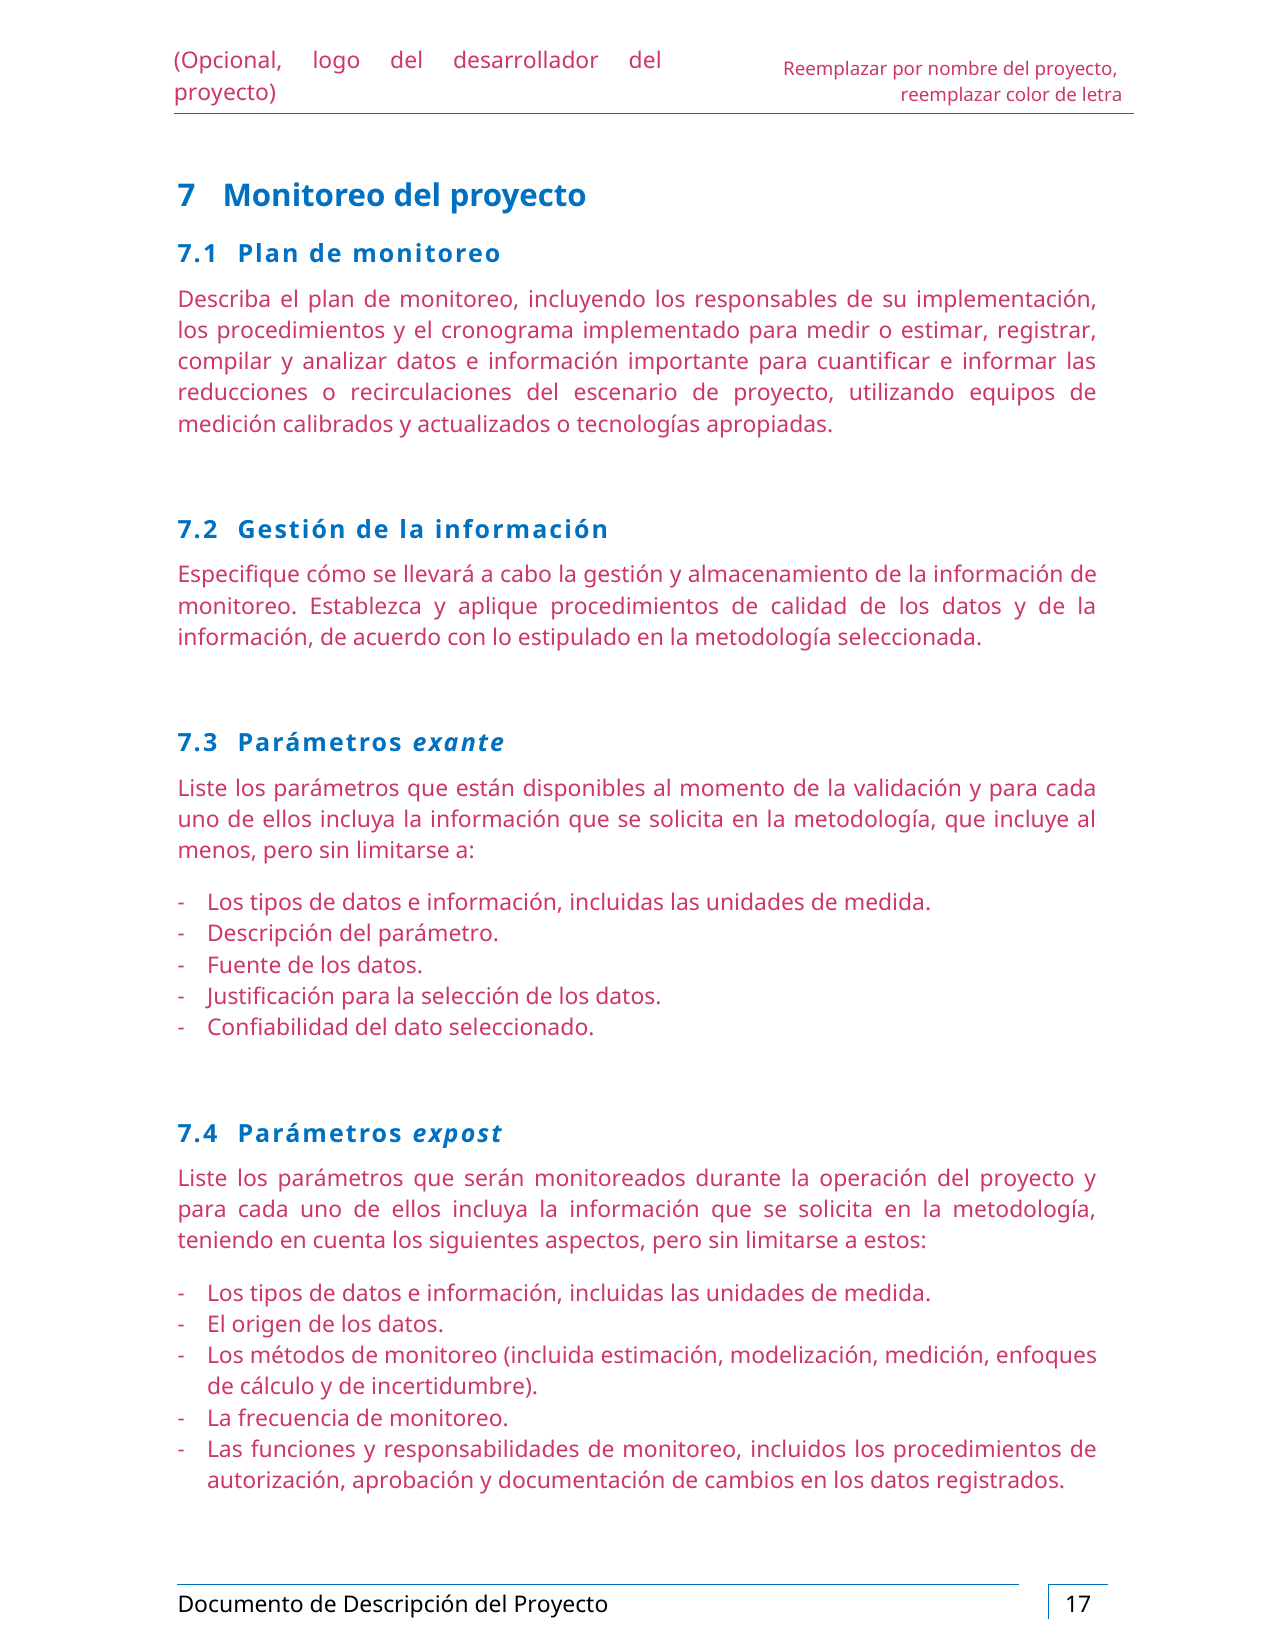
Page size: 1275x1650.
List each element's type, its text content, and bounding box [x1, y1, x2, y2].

list Descripción del parámetro. [177, 917, 1098, 949]
text Liste los parámetros que están disponibles al momento de la validación y para cada uno de ellos incluya la información que se solicita en la metodología, que incluye al menos, pero sin limitarse a: [177, 772, 1098, 865]
text Describa el plan de monitoreo, incluyendo los responsables de su implementación, los procedimientos y el cronograma implementado para medir o estimar, registrar, compilar y analizar datos e información importante para cuantificar e informar las reducciones o recirculaciones del escenario de proyecto, utilizando equipos de medición calibrados y actualizados o tecnologías apropiadas. [177, 283, 1098, 439]
text Especifique cómo se llevará a cabo la gestión y almacenamiento de la información de monitoreo. Establezca y aplique procedimientos de calidad de los datos y de la información, de acuerdo con lo estipulado en la metodología seleccionada. [177, 558, 1098, 652]
list Confiabilidad del dato seleccionado. [177, 1011, 1098, 1042]
list Fuente de los datos. [177, 949, 1098, 980]
list Justificación para la selección de los datos. [177, 980, 1098, 1011]
list Los tipos de datos e información, incluidas las unidades de medida. [177, 1276, 1098, 1308]
list El origen de los datos. [177, 1308, 1098, 1339]
list La frecuencia de monitoreo. [177, 1401, 1098, 1433]
text Parámetros exante [177, 725, 1098, 759]
list Los métodos de monitoreo (incluida estimación, modelización, medición, enfoques de cálculo y de incertidumbre). [177, 1339, 1098, 1401]
list Monitoreo del proyecto [177, 173, 1098, 215]
text Parámetros expost [177, 1115, 1098, 1149]
text Liste los parámetros que serán monitoreados durante la operación del proyecto y para cada uno de ellos incluya la información que se solicita en la metodología, teniendo en cuenta los siguientes aspectos, pero sin limitarse a estos: [177, 1162, 1098, 1256]
list Las funciones y responsabilidades de monitoreo, incluidos los procedimientos de autorización, aprobación y documentación de cambios en los datos registrados. [177, 1433, 1098, 1495]
list Los tipos de datos e información, incluidas las unidades de medida. [177, 886, 1098, 917]
text Plan de monitoreo [177, 236, 1098, 270]
text Gestión de la información [177, 512, 1098, 546]
